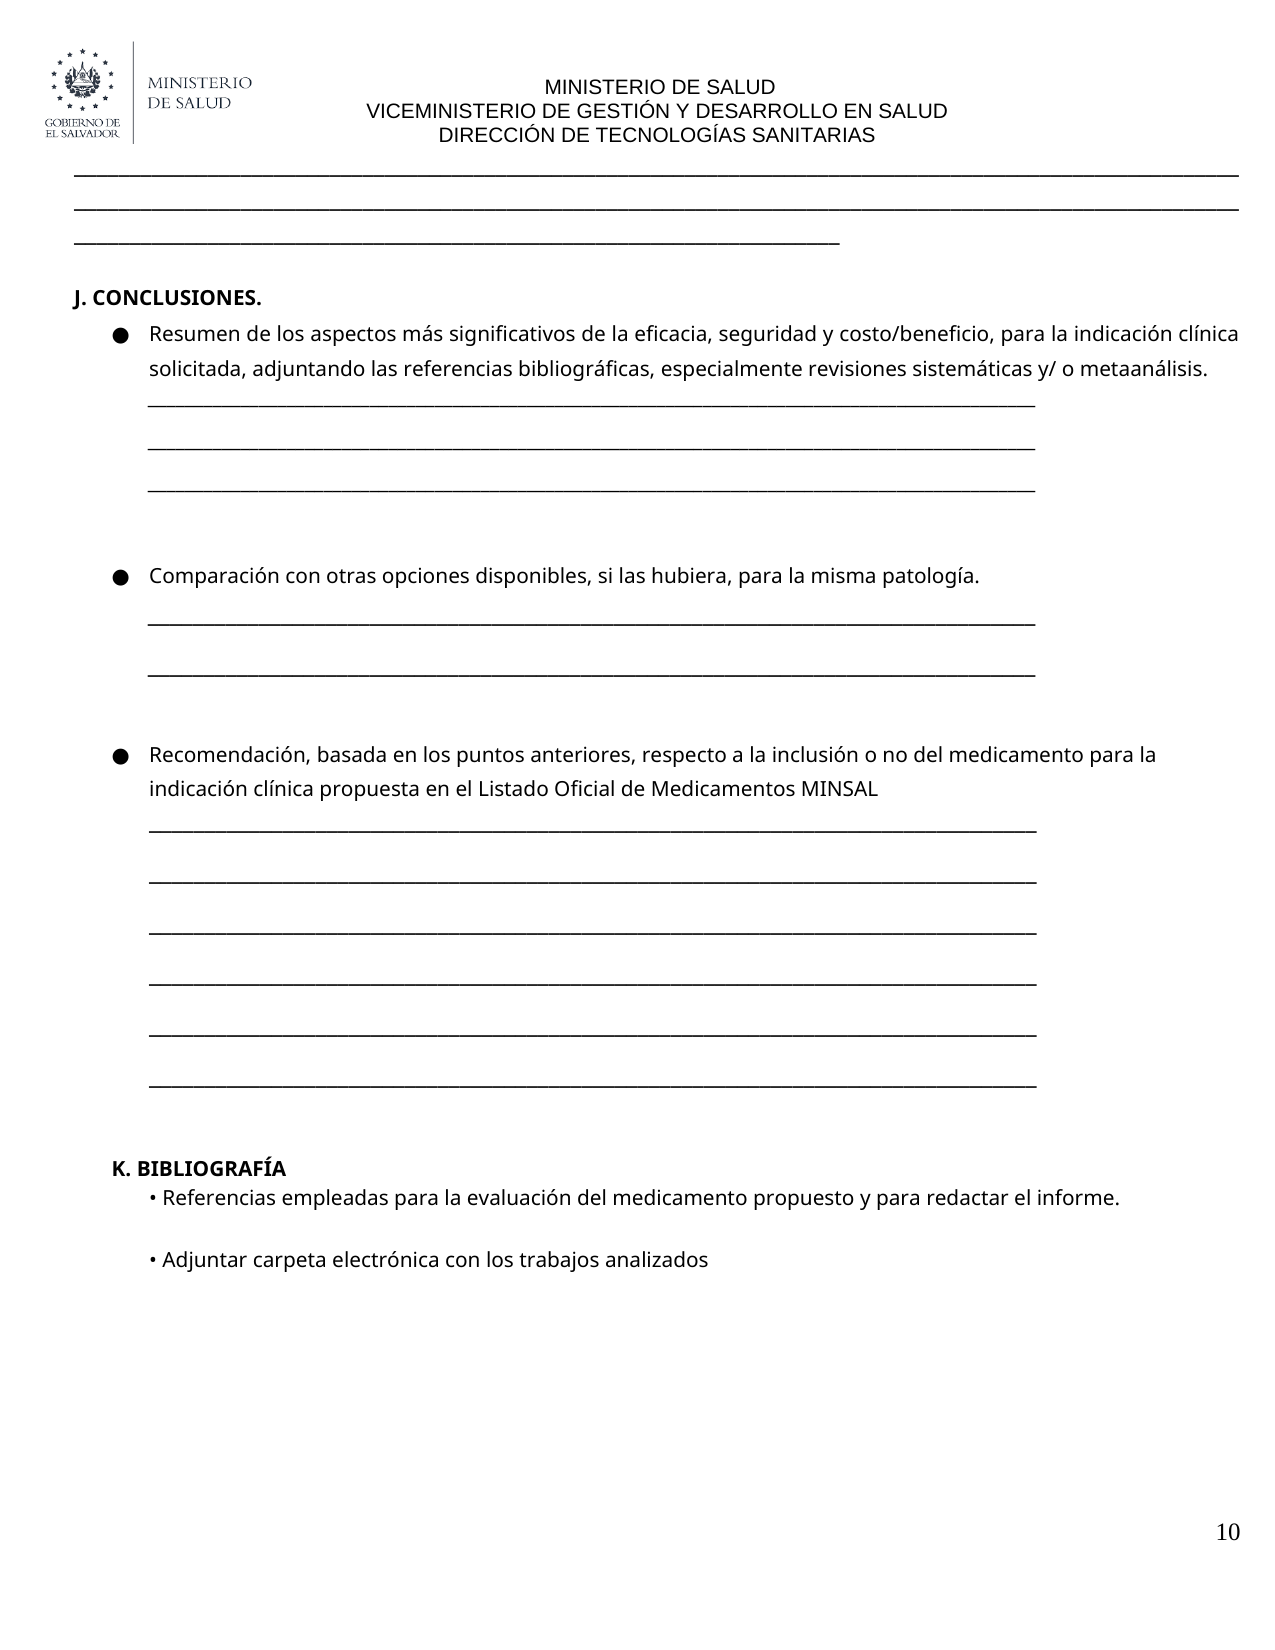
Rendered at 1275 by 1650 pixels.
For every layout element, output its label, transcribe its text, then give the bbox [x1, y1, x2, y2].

text ________________________________________________________________________________________________ [74, 467, 1240, 496]
text ________________________________________________________________________________ [74, 803, 1240, 837]
list Resumen de los aspectos más significativos de la eficacia, seguridad y costo/beneficio, para la indicación clínica solicitada, adjuntando las referencias bibliográficas, especialmente revisiones sistemáticas y/ o metaanálisis. [111, 311, 1240, 382]
list Recomendación, basada en los puntos anteriores, respecto a la inclusión o no del medicamento para la indicación clínica propuesta en el Listado Oficial de Medicamentos MINSAL [111, 731, 1240, 803]
text ________________________________________________________________________________ [74, 1058, 1240, 1092]
text K. BIBLIOGRAFÍA [74, 1154, 1240, 1183]
text ________________________________________________________________________________________________ [74, 382, 1240, 411]
text ________________________________________________________________________________ [74, 646, 1240, 680]
text ________________________________________________________________________________ [74, 595, 1240, 629]
text ________________________________________________________________________________ [74, 1007, 1240, 1041]
text _______________________________________________________________________________________________________________________________________________________________________________________________________________________________________________________________________________________ [74, 146, 1240, 248]
text ________________________________________________________________________________ [74, 956, 1240, 990]
text • Adjuntar carpeta electrónica con los trabajos analizados [74, 1246, 1240, 1274]
text ________________________________________________________________________________ [74, 854, 1240, 888]
text J. CONCLUSIONES. [74, 283, 1240, 311]
text • Referencias empleadas para la evaluación del medicamento propuesto y para redactar el informe. [74, 1183, 1240, 1211]
text ________________________________________________________________________________ [74, 905, 1240, 939]
picture [40, 41, 255, 144]
text ________________________________________________________________________________________________ [74, 425, 1240, 453]
list Comparación con otras opciones disponibles, si las hubiera, para la misma patología. [111, 553, 1240, 595]
